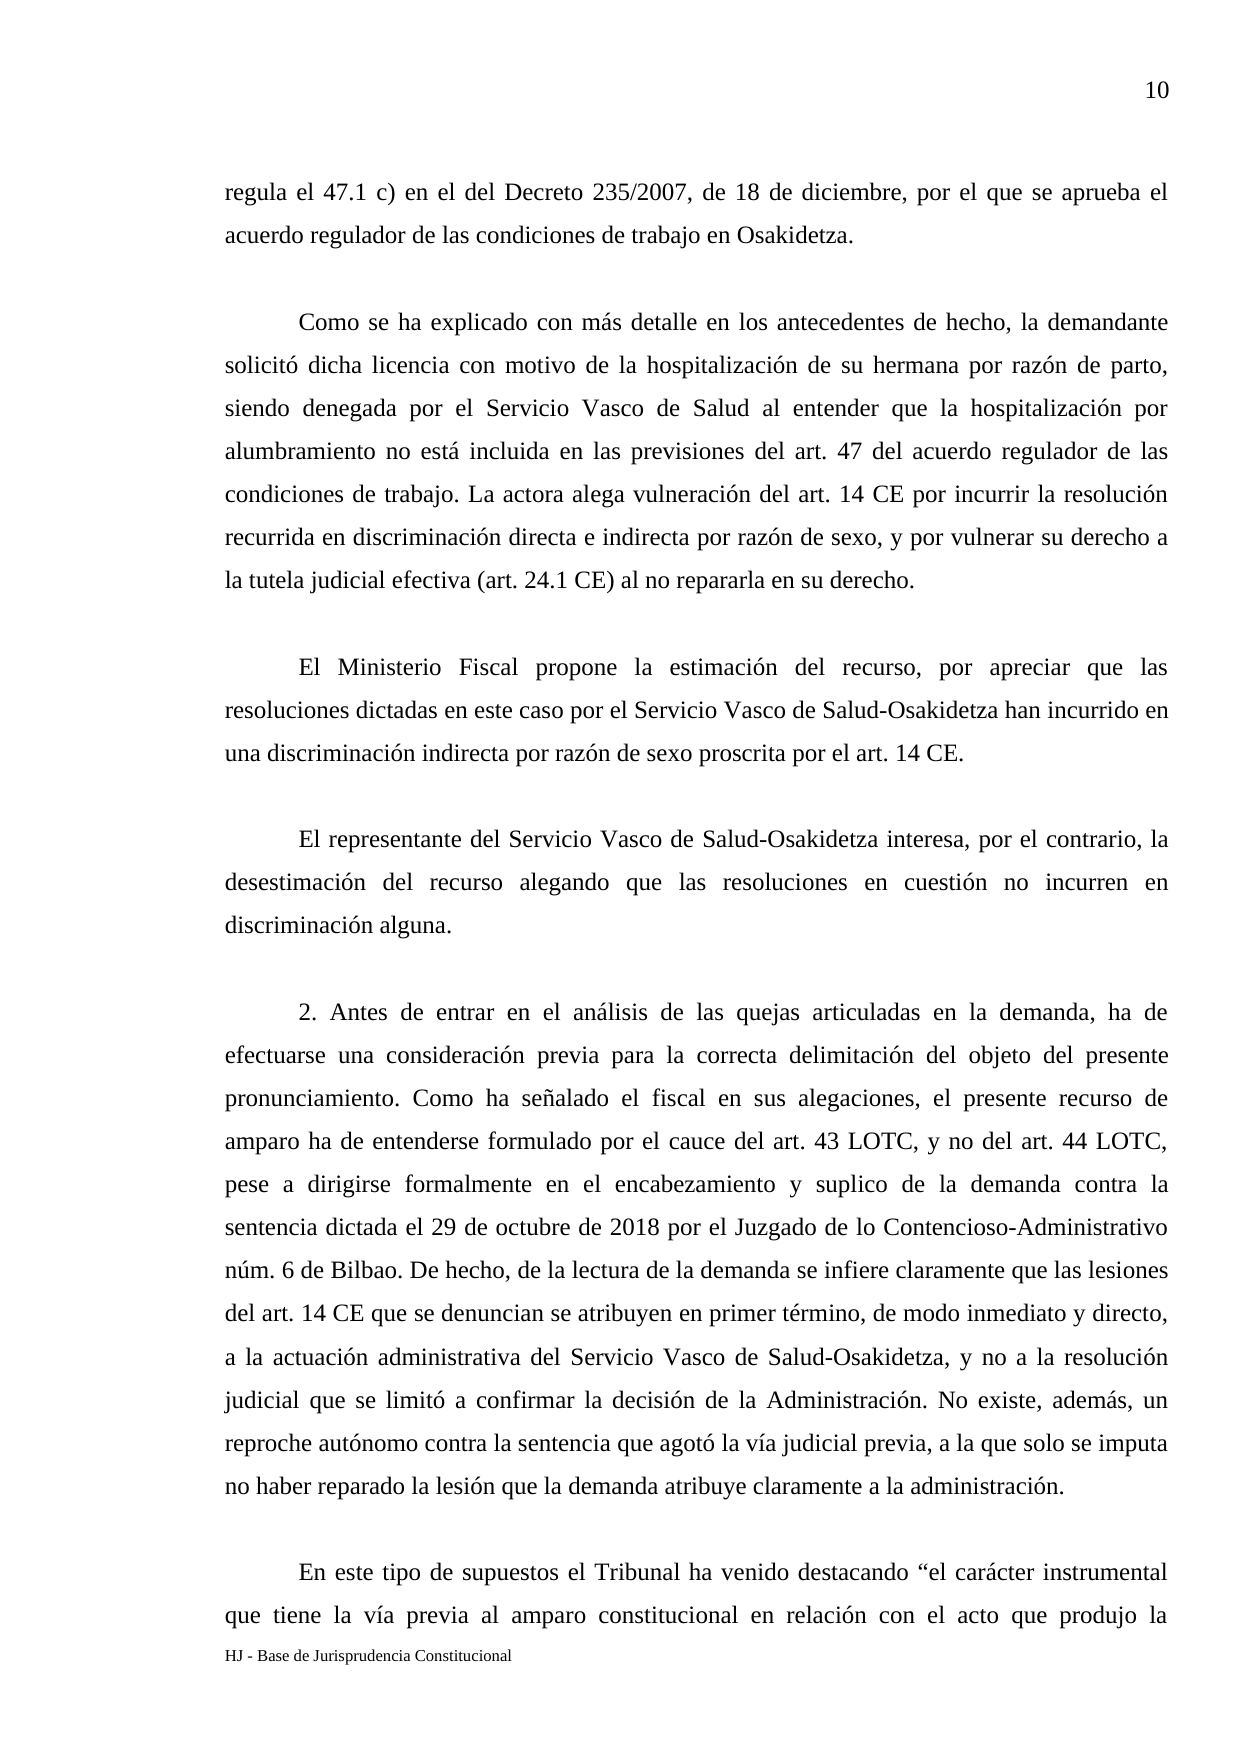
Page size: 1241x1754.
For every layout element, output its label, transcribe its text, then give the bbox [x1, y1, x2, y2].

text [224, 177, 1169, 249]
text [224, 1557, 1169, 1629]
text El representante del Servicio Vasco de Salud-Osakidetza interesa, por el contrario, la desestimación del recurso alegando que las resoluciones en cuestión no incurren en discriminación alguna. [224, 824, 1169, 939]
text Como se ha explicado con más detalle en los antecedentes de hecho, la demandante solicitó dicha licencia con motivo de la hospitalización de su hermana por razón de parto, siendo denegada por el Servicio Vasco de Salud al entender que la hospitalización por alumbramiento no está incluida en las previsiones del art. 47 del acuerdo regulador de las condiciones de trabajo. La actora alega vulneración del art. 14 CE por incurrir la resolución recurrida en discriminación directa e indirecta por razón de sexo, y por vulnerar su derecho a la tutela judicial efectiva (art. 24.1 CE) al no repararla en su derecho. [224, 307, 1169, 594]
text El Ministerio Fiscal propone la estimación del recurso, por apreciar que las resoluciones dictadas en este caso por el Servicio Vasco de Salud-Osakidetza han incurrido en una discriminación indirecta por razón de sexo proscrita por el art. 14 CE. [224, 652, 1169, 767]
text 2. Antes de entrar en el análisis de las quejas articuladas en la demanda, ha de efectuarse una consideración previa para la correcta delimitación del objeto del presente pronunciamiento. Como ha señalado el fiscal en sus alegaciones, el presente recurso de amparo ha de entenderse formulado por el cauce del art. 43 LOTC, y no del art. 44 LOTC, pese a dirigirse formalmente en el encabezamiento y suplico de la demanda contra la sentencia dictada el 29 de octubre de 2018 por el Juzgado de lo Contencioso-Administrativo núm. 6 de Bilbao. De hecho, de la lectura de la demanda se infiere claramente que las lesiones del art. 14 CE que se denuncian se atribuyen en primer término, de modo inmediato y directo, a la actuación administrativa del Servicio Vasco de Salud-Osakidetza, y no a la resolución judicial que se limitó a confirmar la decisión de la Administración. No existe, además, un reproche autónomo contra la sentencia que agotó la vía judicial previa, a la que solo se imputa no haber reparado la lesión que la demanda atribuye claramente a la administración. [224, 997, 1169, 1500]
